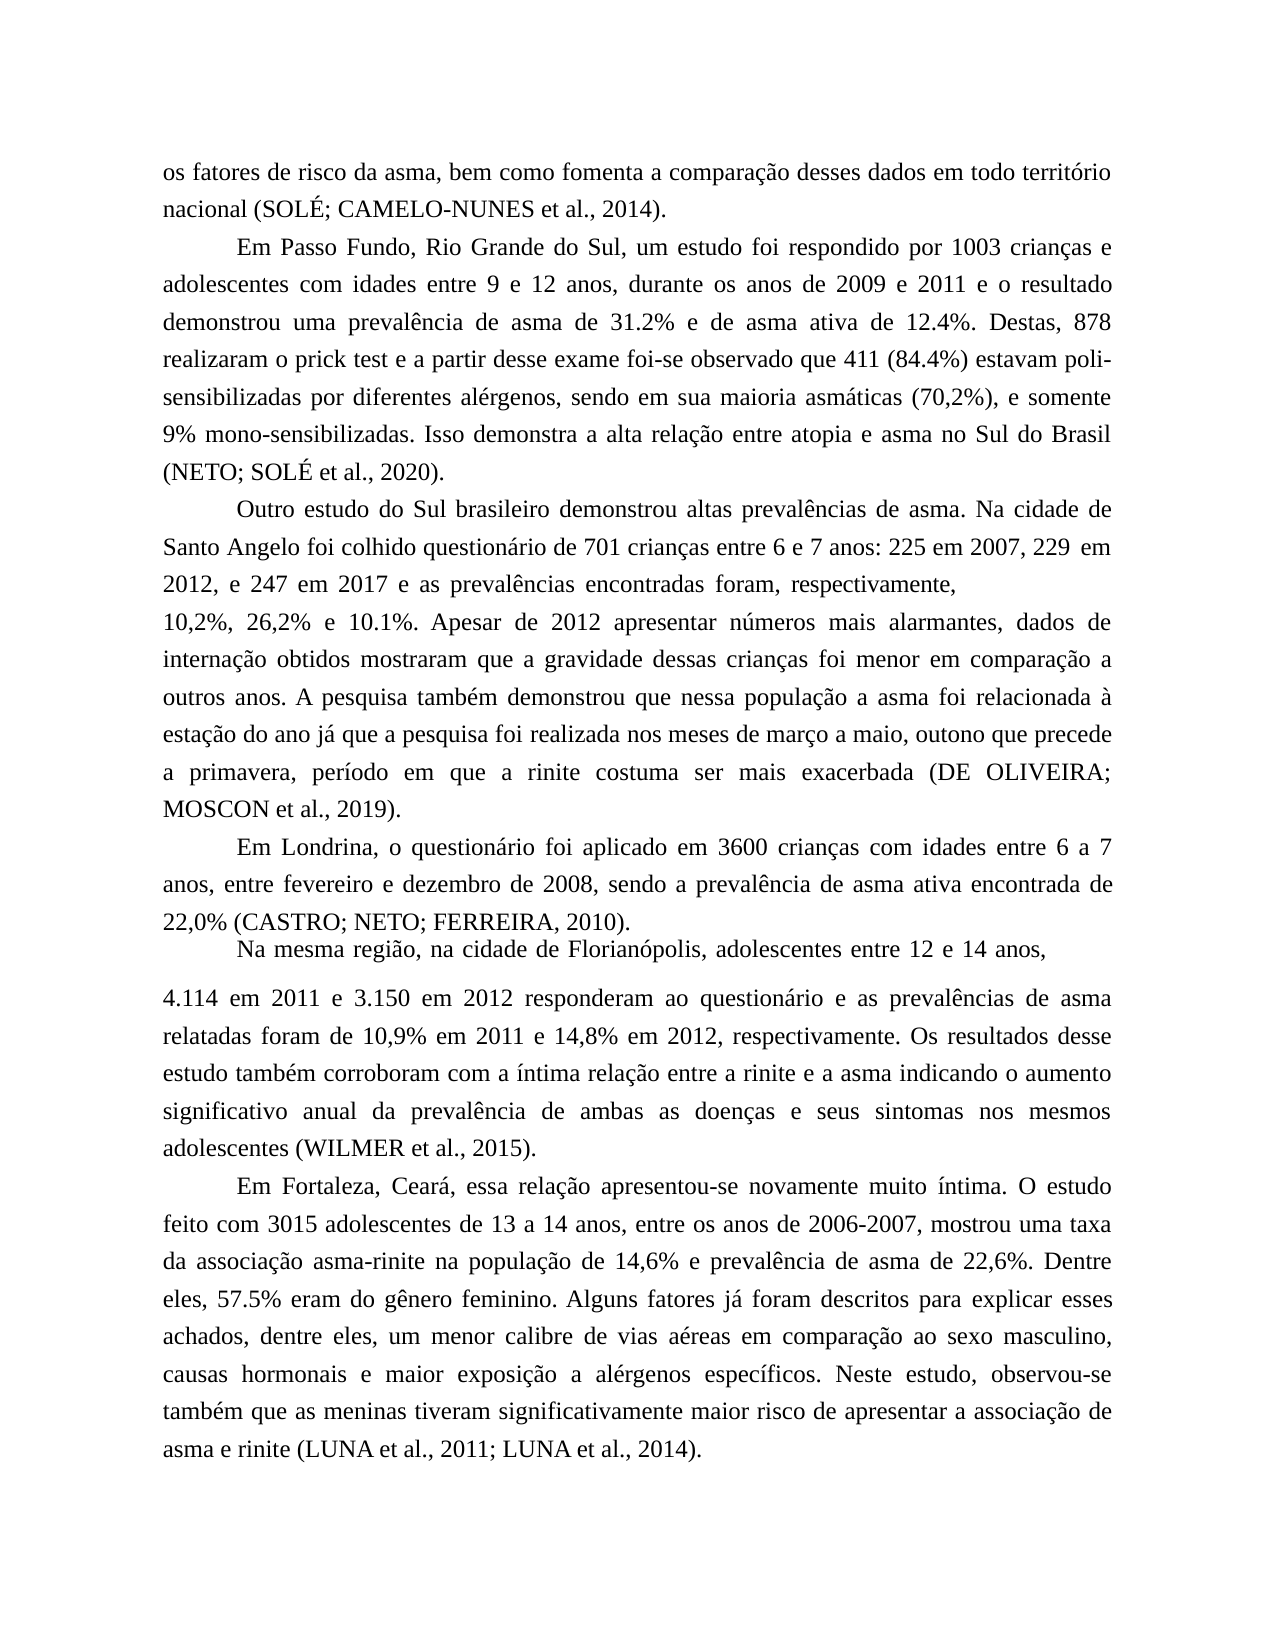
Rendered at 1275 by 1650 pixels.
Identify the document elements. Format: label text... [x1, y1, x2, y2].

text Na mesma região, na cidade de Florianópolis, adolescentes entre 12 e 14 anos, [236, 938, 1125, 963]
text Em Londrina, o questionário foi aplicado em 3600 crianças com idades entre 6 a 7 anos, entre fevereiro e dezembro de 2008, sendo a prevalência de asma ativa encontrada de 22,0% (CASTRO; NETO; FERREIRA, 2010). [163, 825, 1113, 937]
text 4.114 em 2011 e 3.150 em 2012 responderam ao questionário e as prevalências de asma relatadas foram de 10,9% em 2011 e 14,8% em 2012, respectivamente. Os resultados desse estudo também corroboram com a íntima relação entre a rinite e a asma indicando o aumento significativo anual da prevalência de ambas as doenças e seus sintomas nos mesmos adolescentes (WILMER et al., 2015). [163, 977, 1113, 1164]
text 10,2%, 26,2% e 10.1%. Apesar de 2012 apresentar números mais alarmantes, dados de internação obtidos mostraram que a gravidade dessas crianças foi menor em comparação a outros anos. A pesquisa também demonstrou que nessa população a asma foi relacionada à estação do ano já que a pesquisa foi realizada nos meses de março a maio, outono que precede a primavera, período em que a rinite costuma ser mais exacerbada (DE OLIVEIRA; MOSCON et al., 2019). [163, 600, 1113, 825]
text Em Fortaleza, Ceará, essa relação apresentou-se novamente muito íntima. O estudo feito com 3015 adolescentes de 13 a 14 anos, entre os anos de 2006-2007, mostrou uma taxa da associação asma-rinite na população de 14,6% e prevalência de asma de 22,6%. Dentre eles, 57.5% eram do gênero feminino. Alguns fatores já foram descritos para explicar esses achados, dentre eles, um menor calibre de vias aéreas em comparação ao sexo masculino, causas hormonais e maior exposição a alérgenos específicos. Neste estudo, observou-se também que as meninas tiveram significativamente maior risco de apresentar a associação de asma e rinite (LUNA et al., 2011; LUNA et al., 2014). [163, 1164, 1113, 1464]
text Em Passo Fundo, Rio Grande do Sul, um estudo foi respondido por 1003 crianças e adolescentes com idades entre 9 e 12 anos, durante os anos de 2009 e 2011 e o resultado demonstrou uma prevalência de asma de 31.2% e de asma ativa de 12.4%. Destas, 878 realizaram o prick test e a partir desse exame foi-se observado que 411 (84.4%) estavam poli-sensibilizadas por diferentes alérgenos, sendo em sua maioria asmáticas (70,2%), e somente 9% mono-sensibilizadas. Isso demonstra a alta relação entre atopia e asma no Sul do Brasil (NETO; SOLÉ et al., 2020). [163, 225, 1113, 487]
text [163, 150, 1112, 225]
text Outro estudo do Sul brasileiro demonstrou altas prevalências de asma. Na cidade de Santo Angelo foi colhido questionário de 701 crianças entre 6 e 7 anos: 225 em 2007, 229 em 2012, e 247 em 2017 e as prevalências encontradas foram, respectivamente, [163, 487, 1112, 600]
